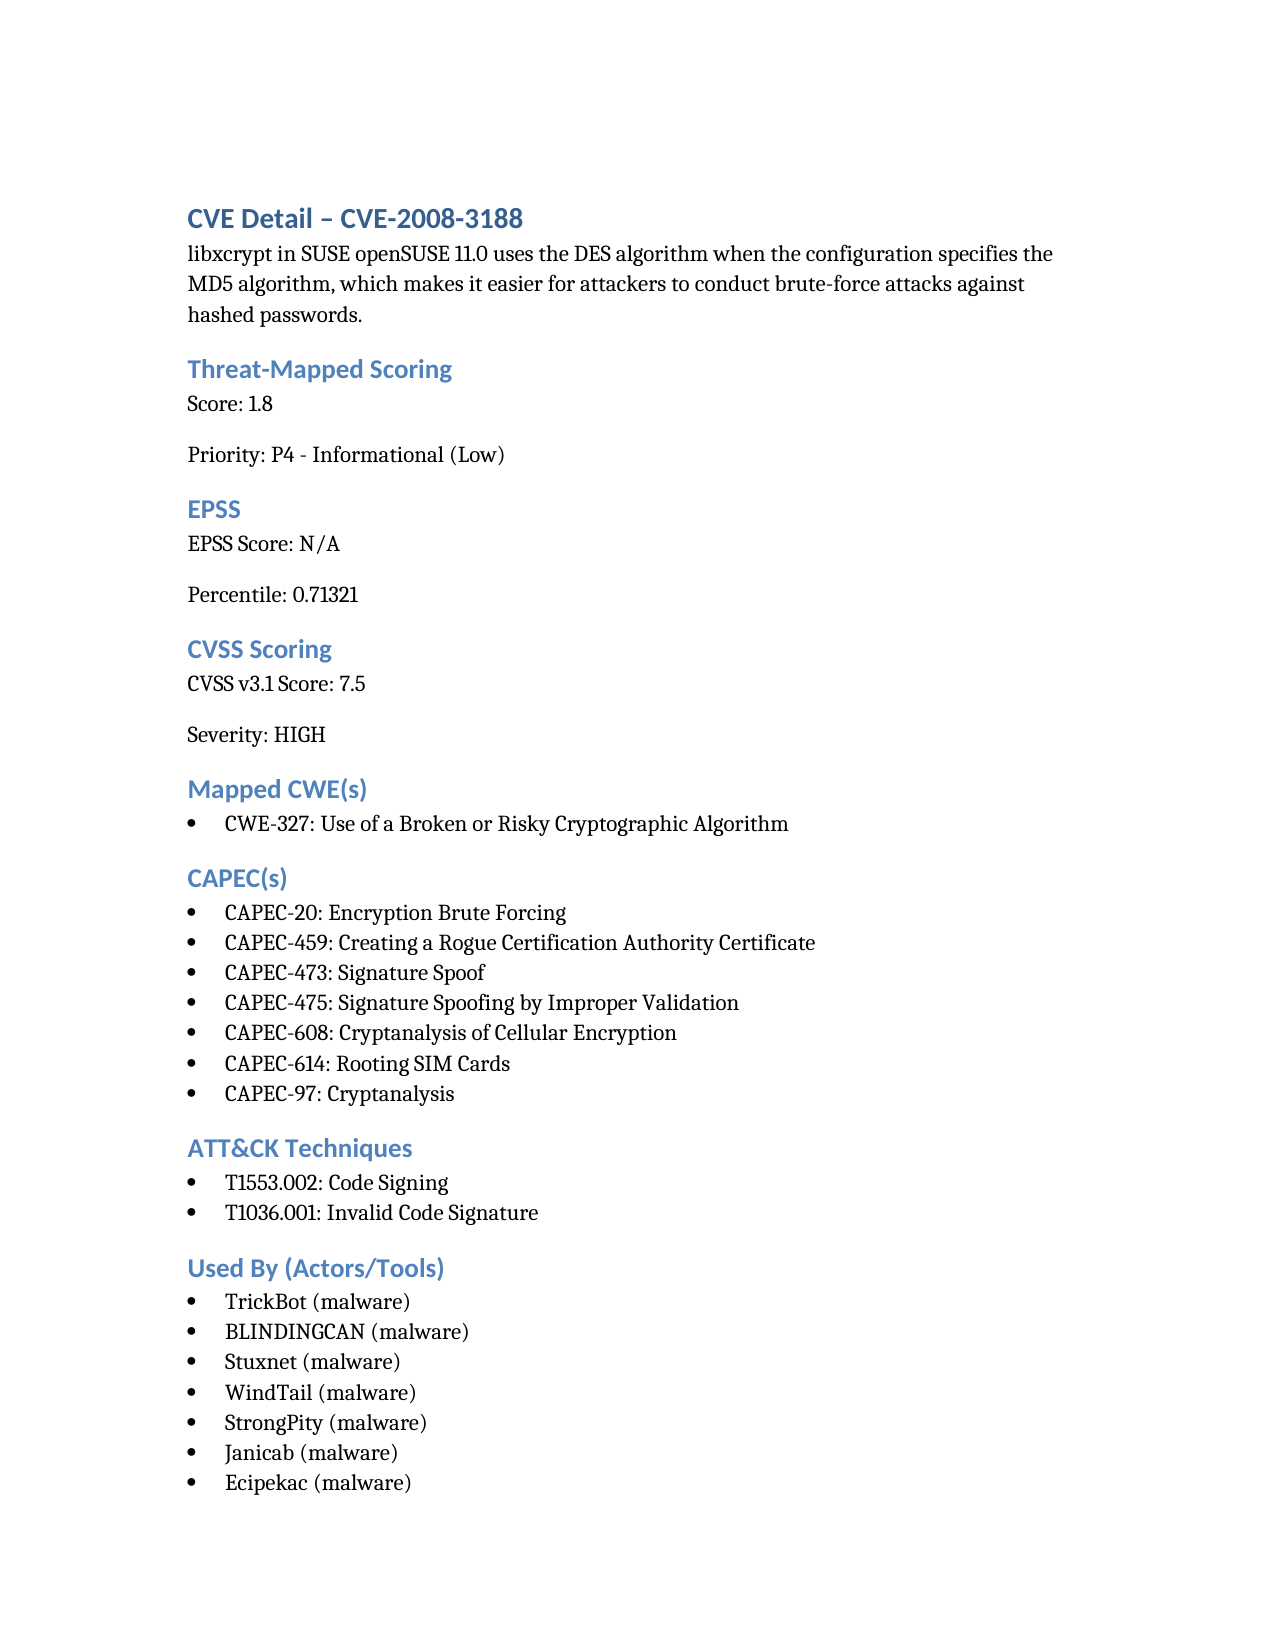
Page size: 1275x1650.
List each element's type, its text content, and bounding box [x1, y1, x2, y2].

text Priority: P4 - Informational (Low) [187, 441, 1087, 468]
list CAPEC-475: Signature Spoofing by Improper Validation [187, 990, 1087, 1016]
subtitle CVSS Scoring [187, 632, 1087, 665]
subtitle Mapped CWE(s) [187, 772, 1087, 805]
list T1036.001: Invalid Code Signature [187, 1200, 1087, 1226]
list CAPEC-614: Rooting SIM Cards [187, 1050, 1087, 1077]
list StrongPity (malware) [187, 1409, 1087, 1436]
subtitle ATT&CK Techniques [187, 1132, 1087, 1164]
text CVSS v3.1 Score: 7.5 [187, 670, 1087, 697]
subtitle CAPEC(s) [187, 861, 1087, 894]
list WindTail (malware) [187, 1379, 1087, 1406]
list BLINDINGCAN (malware) [187, 1319, 1087, 1345]
list CAPEC-97: Cryptanalysis [187, 1081, 1087, 1107]
list CAPEC-608: Cryptanalysis of Cellular Encryption [187, 1020, 1087, 1046]
list Janicab (malware) [187, 1440, 1087, 1466]
text Severity: HIGH [187, 721, 1087, 748]
list Ecipekac (malware) [187, 1470, 1087, 1496]
subtitle Threat-Mapped Scoring [187, 352, 1087, 385]
text Score: 1.8 [187, 390, 1087, 417]
list CWE-327: Use of a Broken or Risky Cryptographic Algorithm [187, 810, 1087, 837]
list CAPEC-473: Signature Spoof [187, 960, 1087, 986]
list CAPEC-459: Creating a Rogue Certification Authority Certificate [187, 929, 1087, 956]
list TrickBot (malware) [187, 1289, 1087, 1315]
subtitle EPSS [187, 492, 1087, 525]
list CAPEC-20: Encryption Brute Forcing [187, 899, 1087, 926]
subtitle Used By (Actors/Tools) [187, 1251, 1087, 1284]
text EPSS Score: N/A [187, 530, 1087, 557]
list Stuxnet (malware) [187, 1349, 1087, 1375]
list T1553.002: Code Signing [187, 1169, 1087, 1196]
text Percentile: 0.71321 [187, 581, 1087, 608]
text libxcrypt in SUSE openSUSE 11.0 uses the DES algorithm when the configuration specifies the MD5 algorithm, which makes it easier for attackers to conduct brute-force attacks against hashed passwords. [187, 241, 1087, 328]
subtitle CVE Detail – CVE-2008-3188 [187, 200, 1087, 236]
